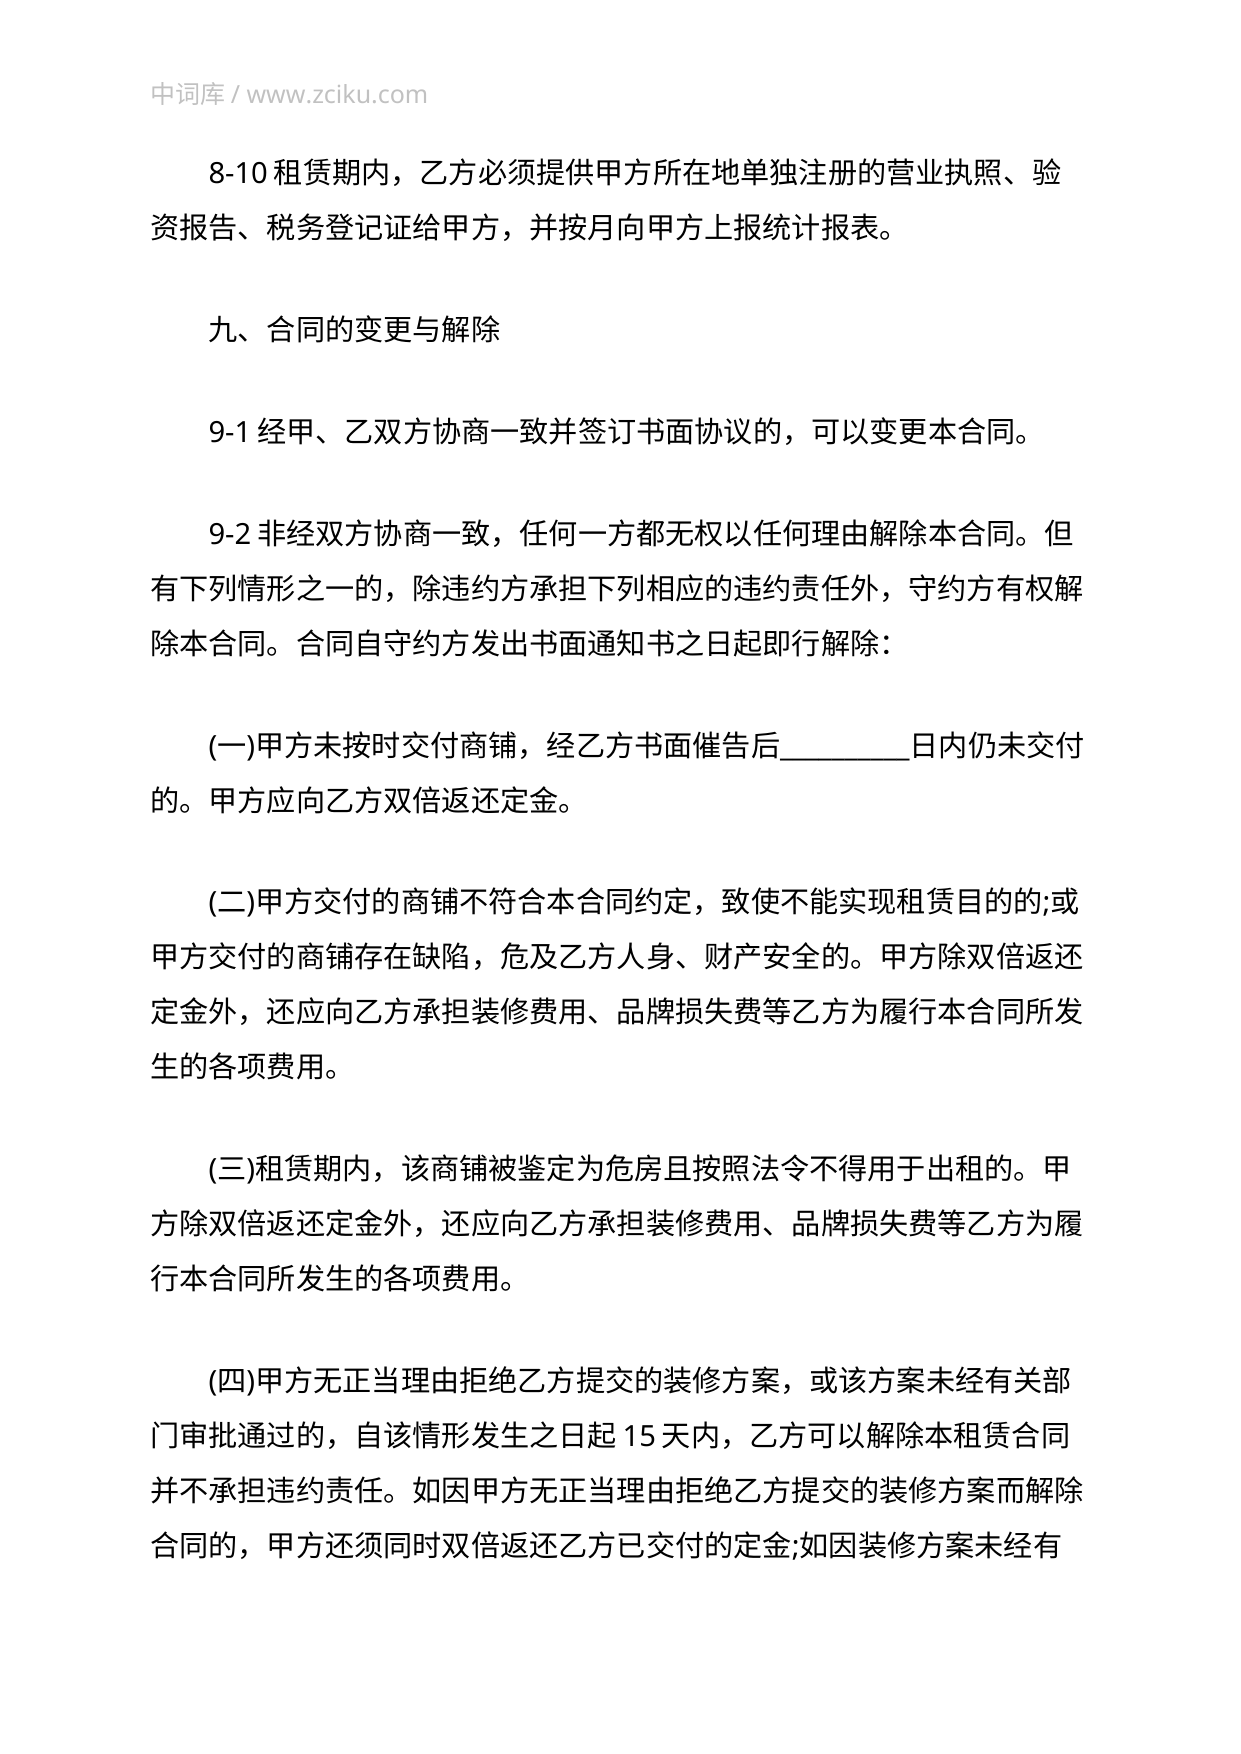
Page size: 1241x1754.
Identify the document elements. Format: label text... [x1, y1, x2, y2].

text 9-1经甲、乙双方协商一致并签订书面协议的，可以变更本合同。 [150, 408, 1090, 451]
text (一)甲方未按时交付商铺，经乙方书面催告后__________日内仍未交付的。甲方应向乙方双倍返还定金。 [150, 722, 1090, 819]
text (三)租赁期内，该商铺被鉴定为危房且按照法令不得用于出租的。甲方除双倍返还定金外，还应向乙方承担装修费用、品牌损失费等乙方为履行本合同所发生的各项费用。 [150, 1146, 1090, 1298]
text (二)甲方交付的商铺不符合本合同约定，致使不能实现租赁目的的;或甲方交付的商铺存在缺陷，危及乙方人身、财产安全的。甲方除双倍返还定金外，还应向乙方承担装修费用、品牌损失费等乙方为履行本合同所发生的各项费用。 [150, 879, 1090, 1086]
text 8-10租赁期内，乙方必须提供甲方所在地单独注册的营业执照、验资报告、税务登记证给甲方，并按月向甲方上报统计报表。 [150, 150, 1090, 247]
text 9-2非经双方协商一致，任何一方都无权以任何理由解除本合同。但有下列情形之一的，除违约方承担下列相应的违约责任外，守约方有权解除本合同。合同自守约方发出书面通知书之日起即行解除： [150, 511, 1090, 663]
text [150, 1357, 1090, 1564]
text 九、合同的变更与解除 [150, 307, 1090, 349]
